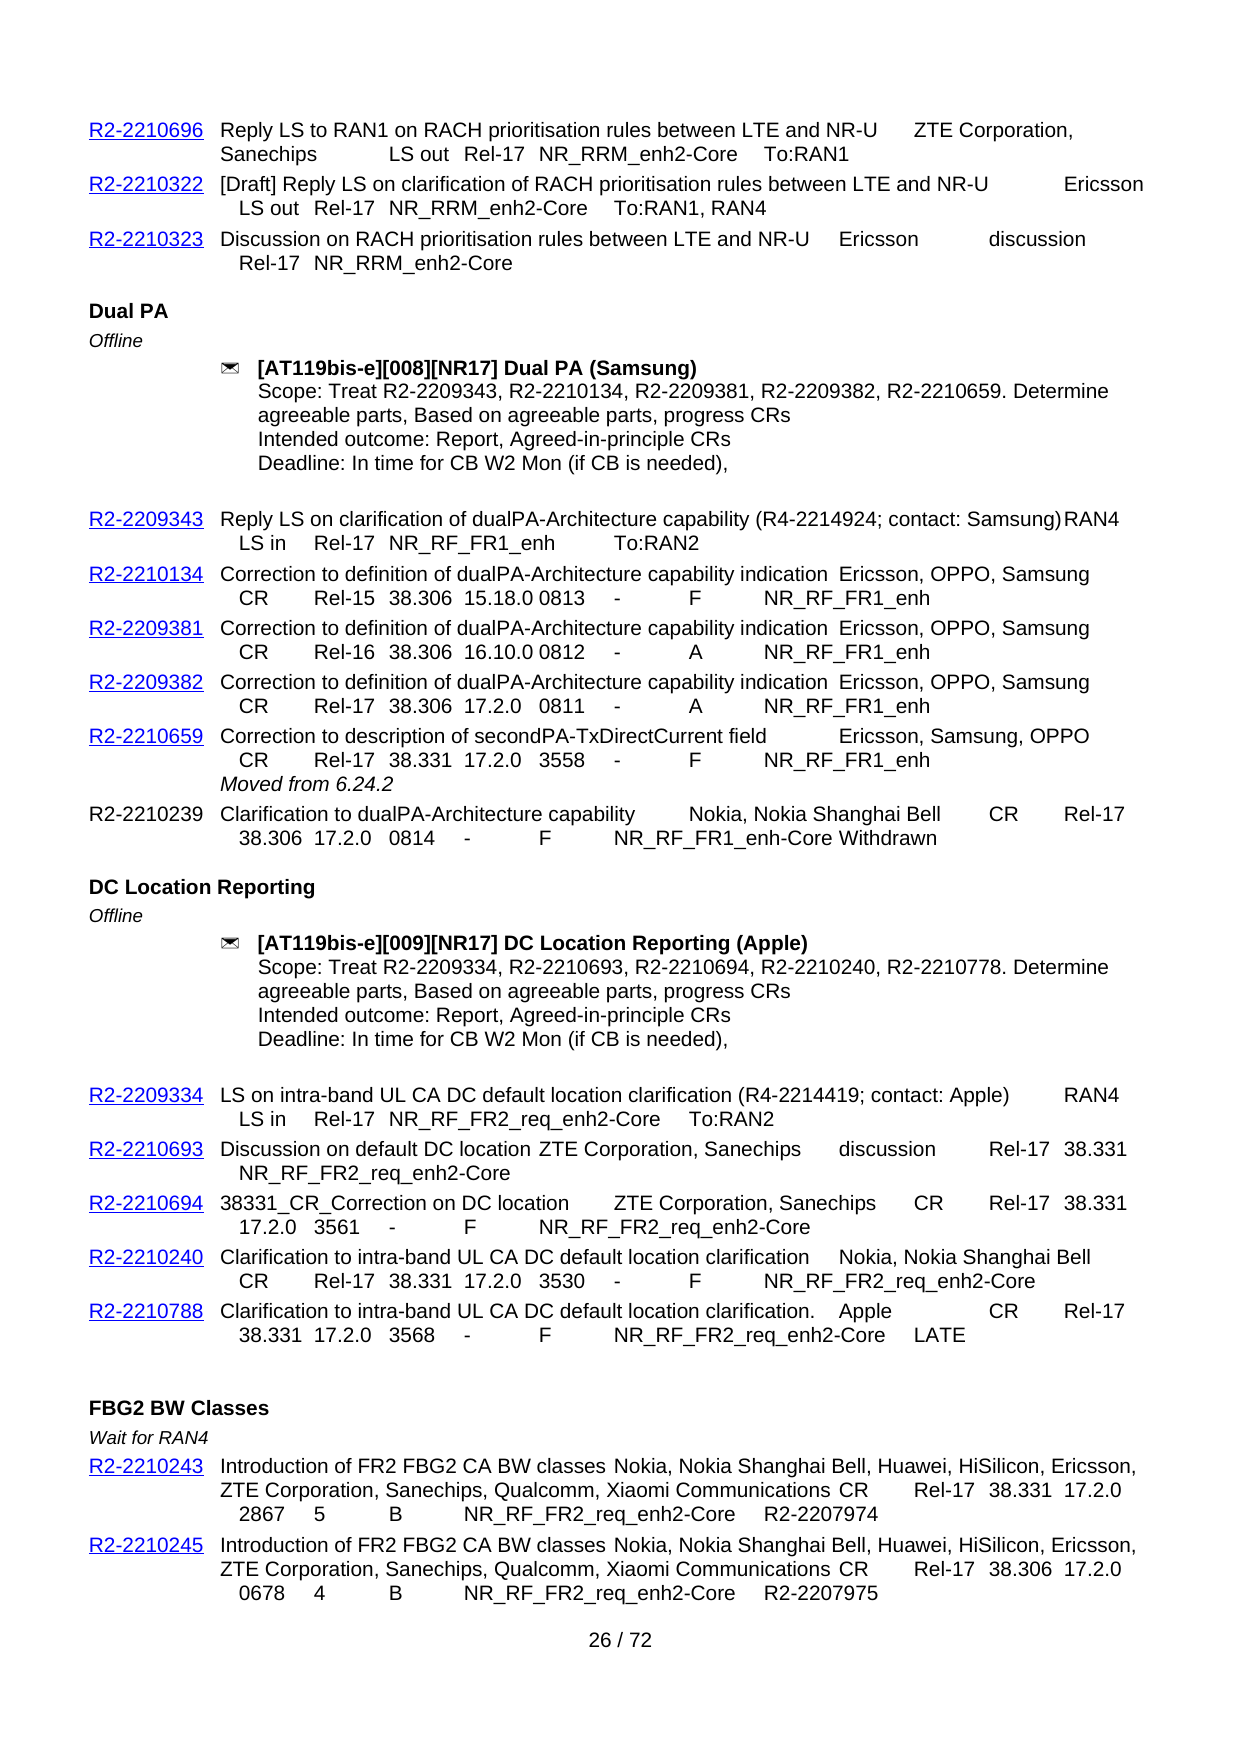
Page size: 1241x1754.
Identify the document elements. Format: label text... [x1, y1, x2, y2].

title R2-2209343 Reply LS on clarification of dualPA-Architecture capability (R4-2214924; contact: Samsung) RAN4 LS in Rel-17 NR_RF_FR1_enh To:RAN2 [89, 507, 1152, 555]
text Scope: Treat R2-2209343, R2-2210134, R2-2209381, R2-2209382, R2-2210659. Determine agreeable parts, Based on agreeable parts, progress CRs [220, 379, 1152, 427]
text Offline [89, 329, 1152, 351]
text Wait for RAN4 [89, 1426, 1152, 1448]
text [AT119bis-e][008][NR17] Dual PA (Samsung) [220, 355, 1152, 379]
text [AT119bis-e][009][NR17] DC Location Reporting (Apple) [220, 931, 1152, 955]
text Offline [89, 905, 1152, 927]
title R2-2210239 Clarification to dualPA-Architecture capability Nokia, Nokia Shanghai Bell CR Rel-17 38.306 17.2.0 0814 - F NR_RF_FR1_enh-Core Withdrawn [89, 802, 1152, 850]
title R2-2210240 Clarification to intra-band UL CA DC default location clarification Nokia, Nokia Shanghai Bell CR Rel-17 38.331 17.2.0 3530 - F NR_RF_FR2_req_enh2-Core [89, 1245, 1152, 1293]
title R2-2210323 Discussion on RACH prioritisation rules between LTE and NR-U Ericsson discussion Rel-17 NR_RRM_enh2-Core [89, 226, 1152, 274]
title R2-2210243 Introduction of FR2 FBG2 CA BW classes Nokia, Nokia Shanghai Bell, Huawei, HiSilicon, Ericsson, ZTE Corporation, Sanechips, Qualcomm, Xiaomi Communications CR Rel-17 38.331 17.2.0 2867 5 B NR_RF_FR2_req_enh2-Core R2-2207974 [89, 1454, 1152, 1526]
text Intended outcome: Report, Agreed-in-principle CRs [220, 427, 1152, 451]
title R2-2210693 Discussion on default DC location ZTE Corporation, Sanechips discussion Rel-17 38.331 NR_RF_FR2_req_enh2-Core [89, 1137, 1152, 1185]
text Deadline: In time for CB W2 Mon (if CB is needed), [220, 451, 1152, 475]
title R2-2209334 LS on intra-band UL CA DC default location clarification (R4-2214419; contact: Apple) RAN4 LS in Rel-17 NR_RF_FR2_req_enh2-Core To:RAN2 [89, 1083, 1152, 1131]
title R2-2210245 Introduction of FR2 FBG2 CA BW classes Nokia, Nokia Shanghai Bell, Huawei, HiSilicon, Ericsson, ZTE Corporation, Sanechips, Qualcomm, Xiaomi Communications CR Rel-17 38.306 17.2.0 0678 4 B NR_RF_FR2_req_enh2-Core R2-2207975 [89, 1532, 1152, 1604]
title R2-2210659 Correction to description of secondPA-TxDirectCurrent field Ericsson, Samsung, OPPO CR Rel-17 38.331 17.2.0 3558 - F NR_RF_FR1_enh [89, 724, 1152, 772]
title R2-2210322 [Draft] Reply LS on clarification of RACH prioritisation rules between LTE and NR-U Ericsson LS out Rel-17 NR_RRM_enh2-Core To:RAN1, RAN4 [89, 172, 1152, 220]
text Deadline: In time for CB W2 Mon (if CB is needed), [220, 1027, 1152, 1051]
title R2-2210694 38331_CR_Correction on DC location ZTE Corporation, Sanechips CR Rel-17 38.331 17.2.0 3561 - F NR_RF_FR2_req_enh2-Core [89, 1191, 1152, 1239]
text Moved from 6.24.2 [220, 772, 1152, 796]
title R2-2210696 Reply LS to RAN1 on RACH prioritisation rules between LTE and NR-U ZTE Corporation, Sanechips LS out Rel-17 NR_RRM_enh2-Core To:RAN1 [89, 118, 1152, 166]
text Dual PA [89, 299, 1152, 323]
text Scope: Treat R2-2209334, R2-2210693, R2-2210694, R2-2210240, R2-2210778. Determine agreeable parts, Based on agreeable parts, progress CRs [220, 955, 1152, 1003]
text DC Location Reporting [89, 875, 1152, 899]
title R2-2210788 Clarification to intra-band UL CA DC default location clarification. Apple CR Rel-17 38.331 17.2.0 3568 - F NR_RF_FR2_req_enh2-Core LATE [89, 1299, 1152, 1347]
title R2-2209381 Correction to definition of dualPA-Architecture capability indication Ericsson, OPPO, Samsung CR Rel-16 38.306 16.10.0 0812 - A NR_RF_FR1_enh [89, 616, 1152, 663]
title R2-2209382 Correction to definition of dualPA-Architecture capability indication Ericsson, OPPO, Samsung CR Rel-17 38.306 17.2.0 0811 - A NR_RF_FR1_enh [89, 670, 1152, 718]
text FBG2 BW Classes [89, 1396, 1152, 1420]
title R2-2210134 Correction to definition of dualPA-Architecture capability indication Ericsson, OPPO, Samsung CR Rel-15 38.306 15.18.0 0813 - F NR_RF_FR1_enh [89, 561, 1152, 609]
text Intended outcome: Report, Agreed-in-principle CRs [220, 1003, 1152, 1027]
